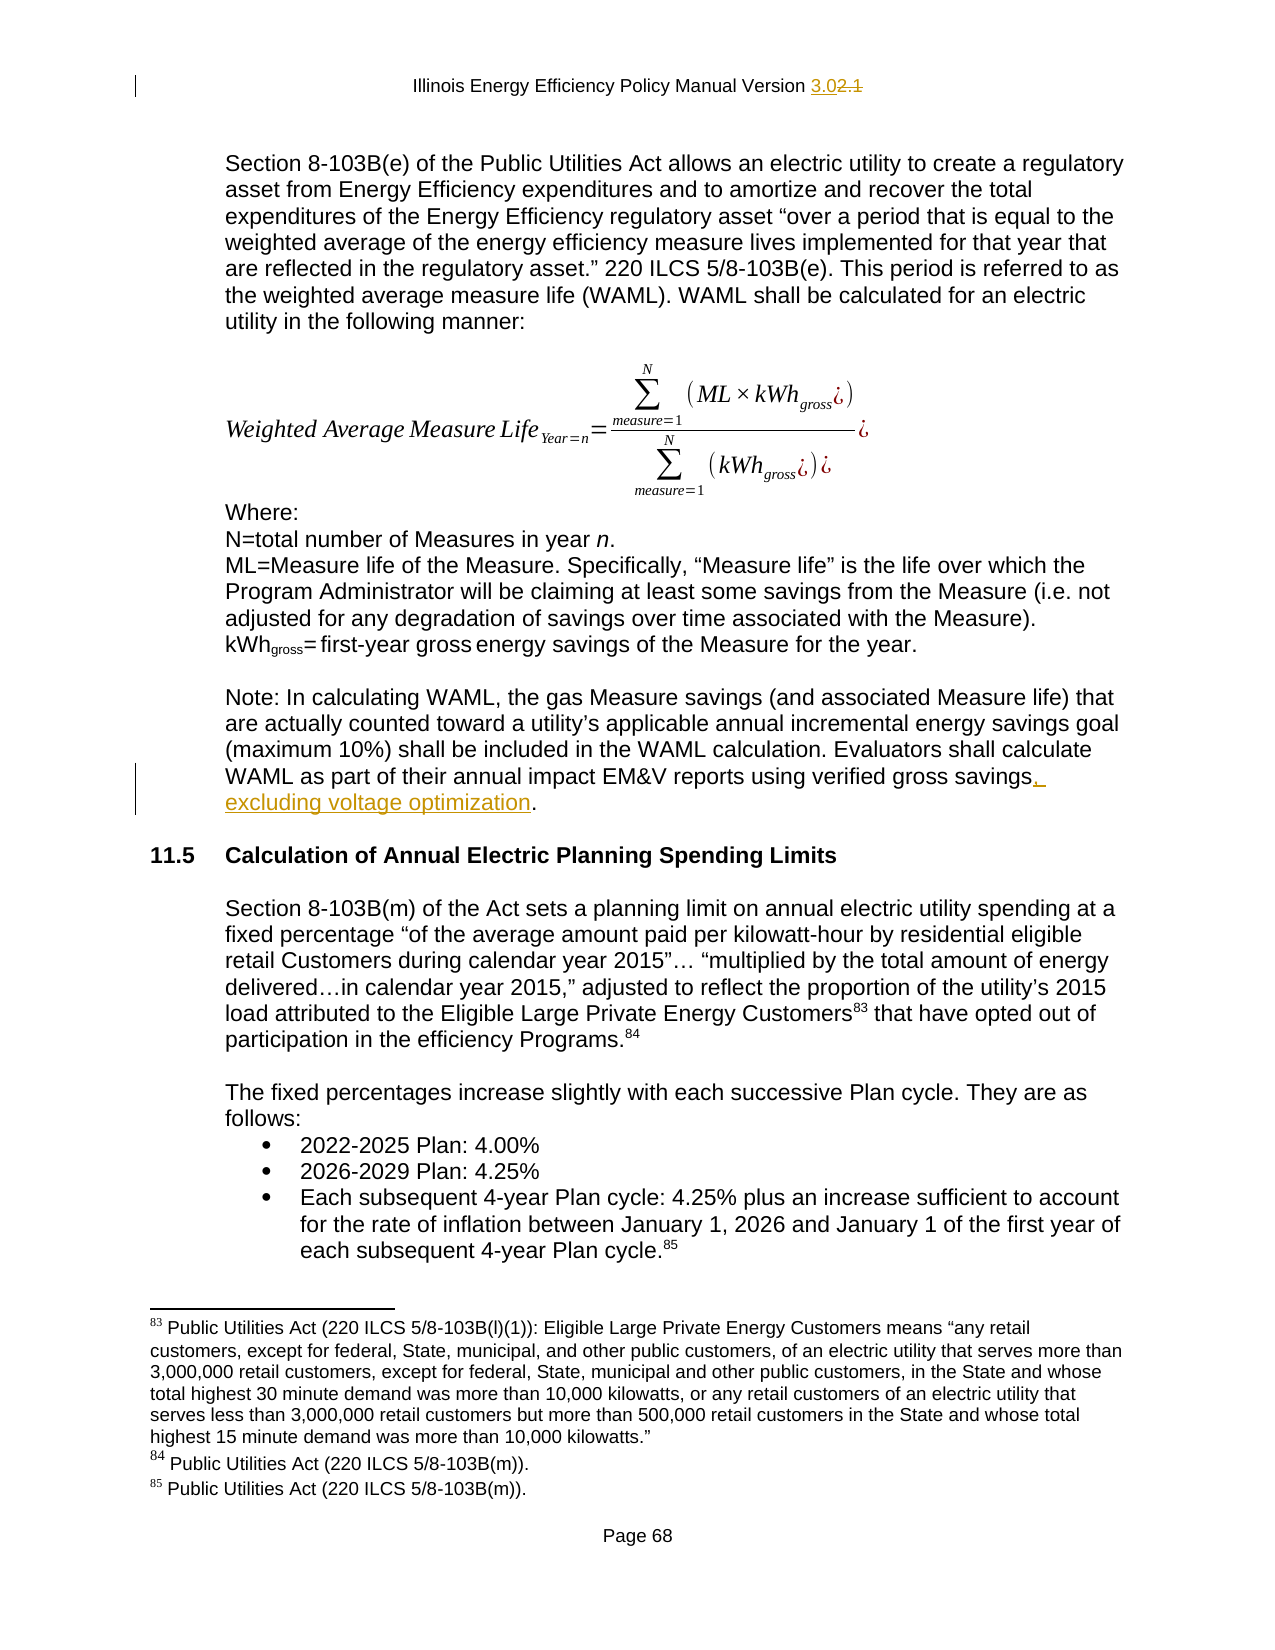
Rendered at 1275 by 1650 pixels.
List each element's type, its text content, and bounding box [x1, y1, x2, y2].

list 2022-2025 Plan: 4.00% [262, 1132, 1125, 1158]
text Section 8-103B(m) of the Act sets a planning limit on annual electric utility spending at a fixed percentage “of the average amount paid per kilowatt-hour by residential eligible retail Customers during calendar year 2015”… “multiplied by the total amount of energy delivered…in calendar year 2015,” adjusted to reflect the proportion of the utility’s 2015 load attributed to the Eligible Large Private Energy Customers that have opted out of participation in the efficiency Programs. [225, 894, 1125, 1053]
list Each subsequent 4-year Plan cycle: 4.25% plus an increase sufficient to account for the rate of inflation between January 1, 2026 and January 1 of the first year of each subsequent 4-year Plan cycle. [262, 1184, 1125, 1263]
list N=total number of Measures in year n. [225, 526, 1125, 552]
text The fixed percentages increase slightly with each successive Plan cycle. They are as follows: [225, 1079, 1125, 1132]
subtitle 11.5 Calculation of Annual Electric Planning Spending Limits [150, 842, 1125, 868]
list ML=Measure life of the Measure. Specifically, “Measure life” is the life over which the Program Administrator will be claiming at least some savings from the Measure (i.e. not adjusted for any degradation of savings over time associated with the Measure). [225, 552, 1125, 631]
list 2026-2029 Plan: 4.25% [262, 1158, 1125, 1184]
list Where: [225, 499, 1125, 526]
text Note: In calculating WAML, the gas Measure savings (and associated Measure life) that are actually counted toward a utility’s applicable annual incremental energy savings goal (maximum 10%) shall be included in the WAML calculation. Evaluators shall calculate WAML as part of their annual impact EM&V reports using verified gross savings. [225, 684, 1125, 815]
list kWhgross= first-year gross energy savings of the Measure for the year. [225, 631, 1125, 657]
text Section 8-103B(e) of the Public Utilities Act allows an electric utility to create a regulatory asset from Energy Efficiency expenditures and to amortize and recover the total expenditures of the Energy Efficiency regulatory asset “over a period that is equal to the weighted average of the energy efficiency measure lives implemented for that year that are reflected in the regulatory asset.” 220 ILCS 5/8-103B(e). This period is referred to as the weighted average measure life (WAML). WAML shall be calculated for an electric utility in the following manner: [225, 150, 1125, 334]
